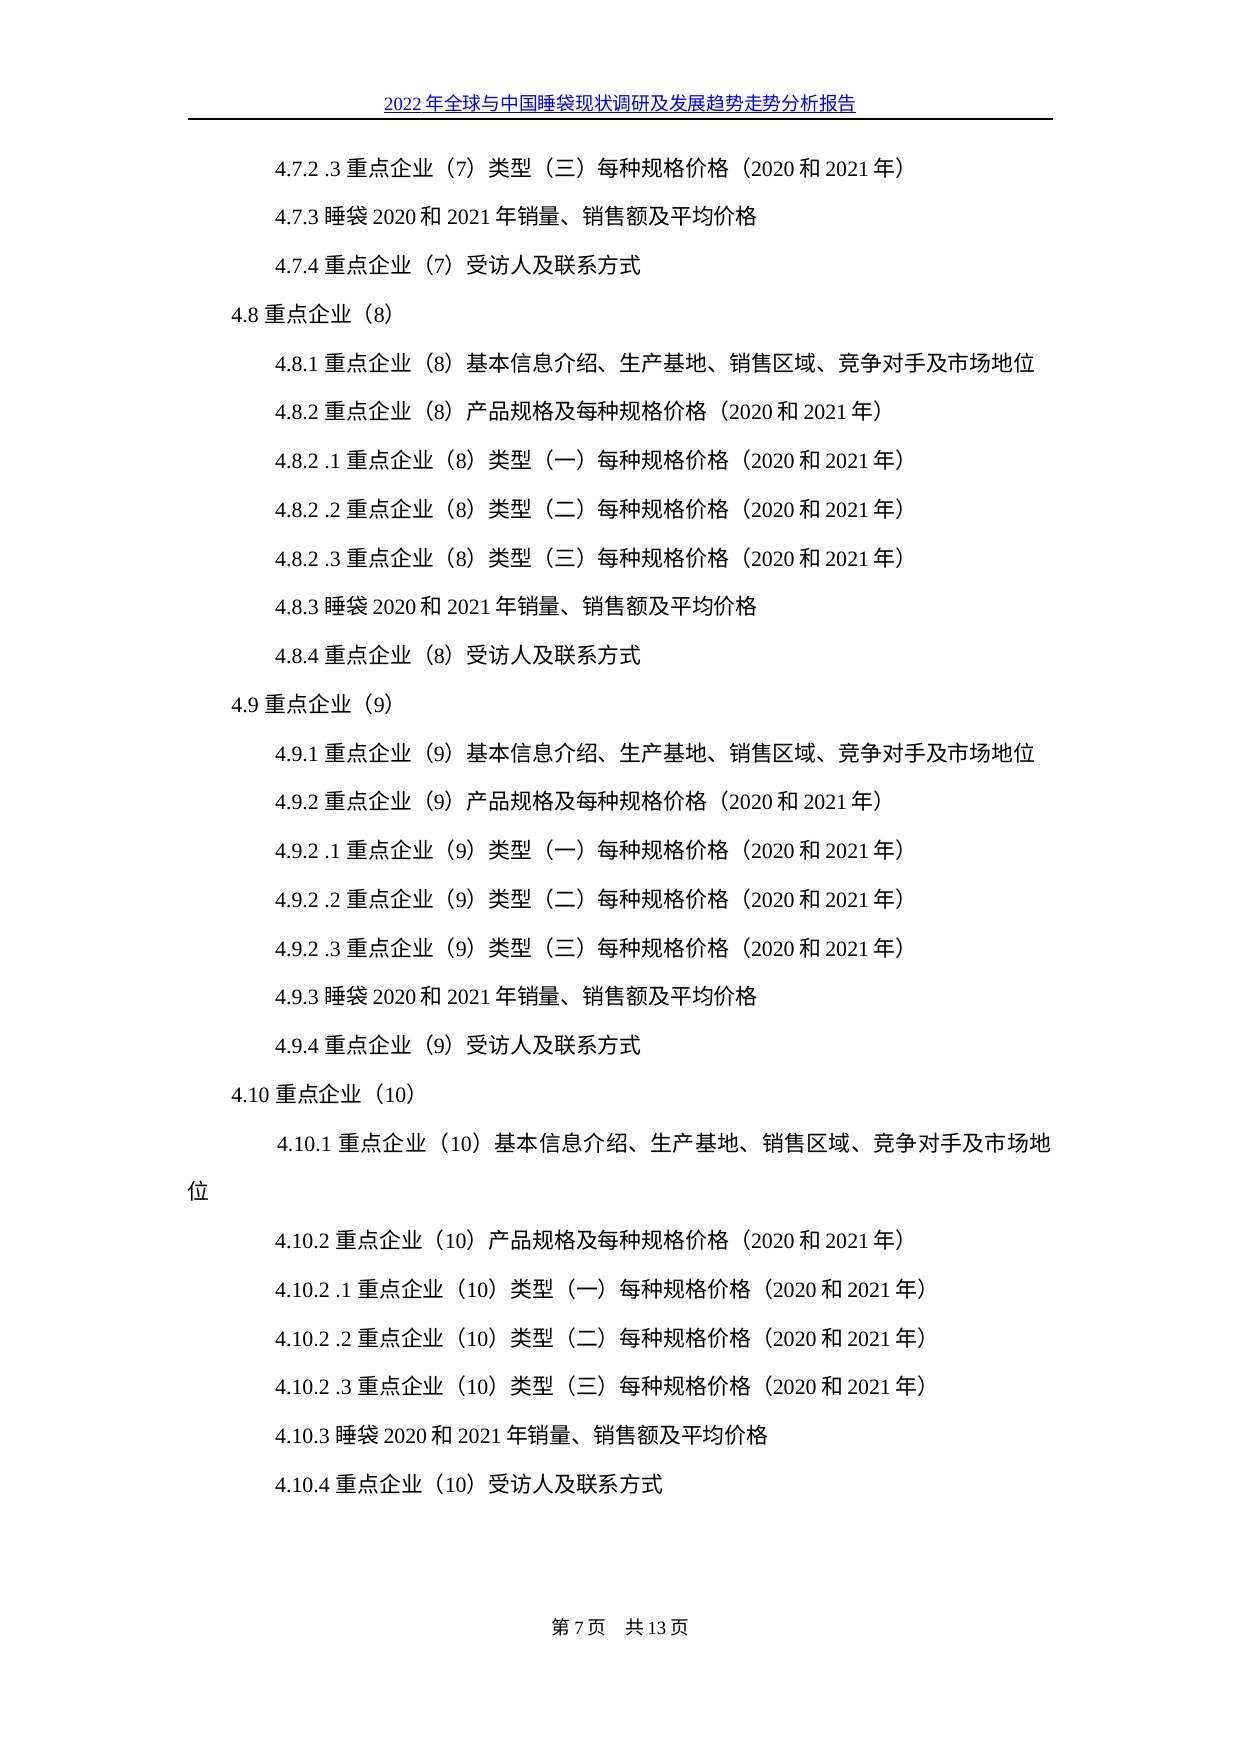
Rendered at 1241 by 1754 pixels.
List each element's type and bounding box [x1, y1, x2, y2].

text [187, 150, 1053, 1499]
